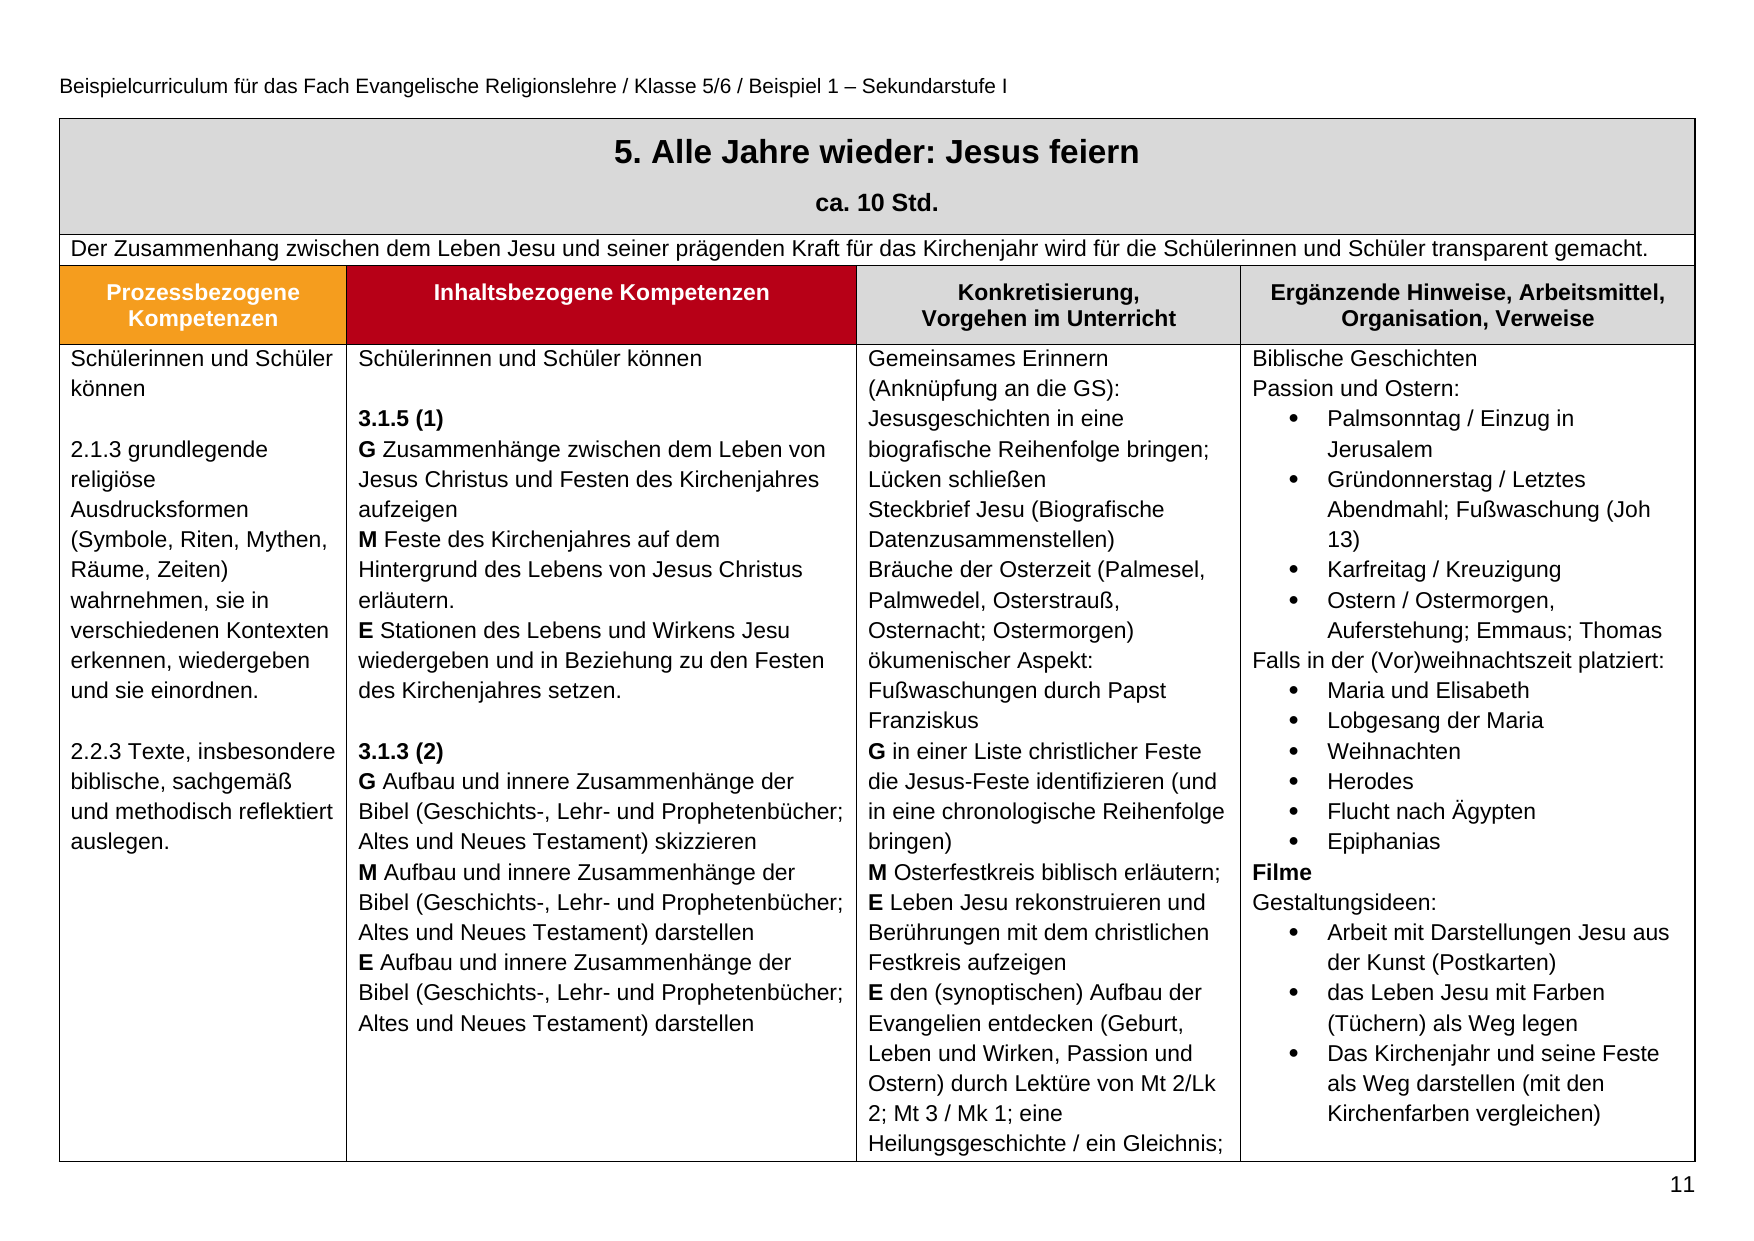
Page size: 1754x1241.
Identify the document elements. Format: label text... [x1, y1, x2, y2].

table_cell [60, 345, 346, 1161]
table_cell Inhaltsbezogene Kompetenzen [347, 266, 856, 344]
table_cell Prozessbezogene Kompetenzen [60, 266, 346, 344]
table_header 5. Alle Jahre wieder: Jesus feiern ca. 10 Std. [60, 119, 1694, 234]
table_cell Konkretisierung, Vorgehen im Unterricht [857, 266, 1240, 344]
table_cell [1241, 345, 1694, 1161]
table_cell Der Zusammenhang zwischen dem Leben Jesu und seiner prägenden Kraft für das Kirchenjahr wird für die Schülerinnen und Schüler transparent gemacht. [60, 235, 1694, 265]
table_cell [857, 345, 1240, 1161]
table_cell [347, 345, 856, 1161]
table_cell Ergänzende Hinweise, Arbeitsmittel, Organisation, Verweise [1241, 266, 1694, 344]
